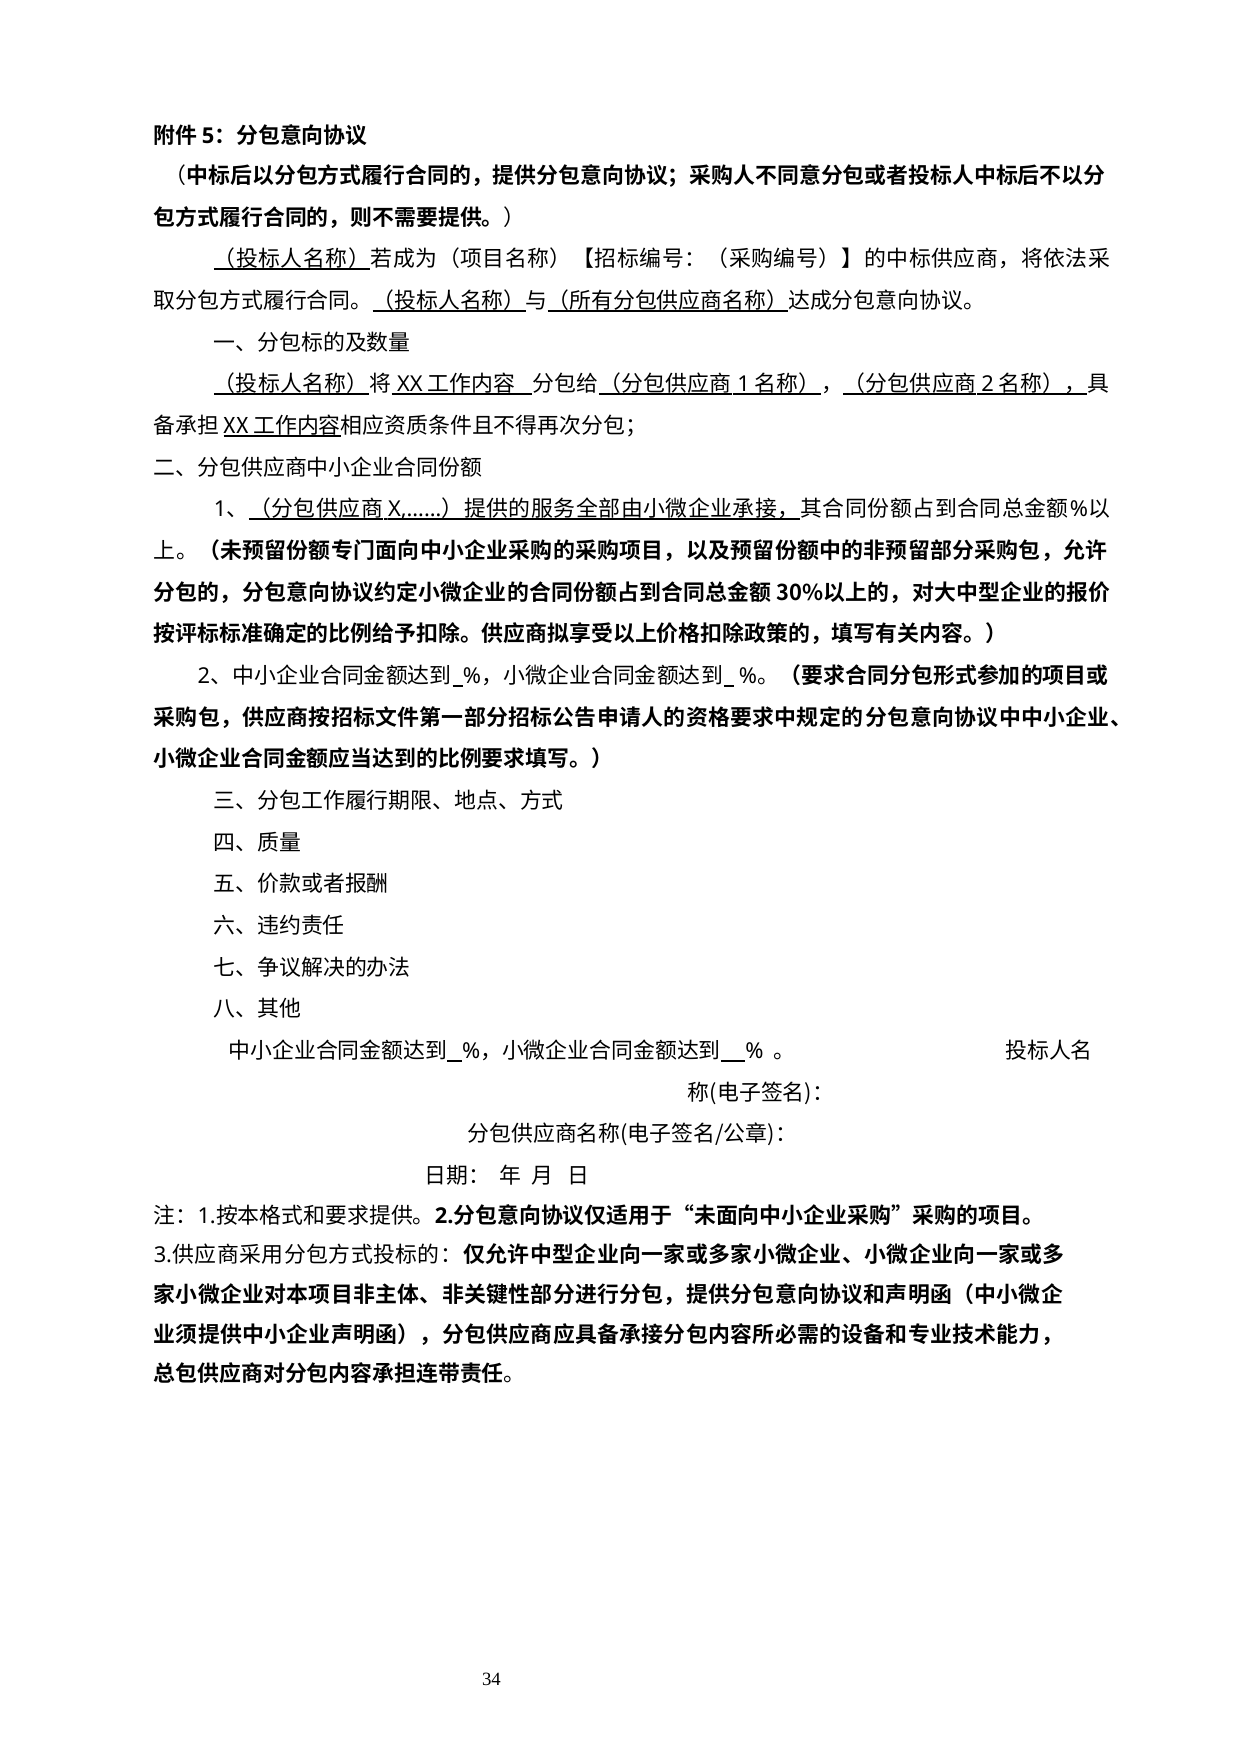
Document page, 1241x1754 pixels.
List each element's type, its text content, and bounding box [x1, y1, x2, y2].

text （投标人名称）将 XX工作内容 分包给（分包供应商1名称），（分包供应商2名称），具备承担XX工作内容相应资质条件且不得再次分包； [153, 358, 1110, 442]
text 七、争议解决的办法 [153, 942, 1110, 983]
text 六、违约责任 [213, 900, 1110, 942]
text 中小企业合同金额达到 %，小微企业合同金额达到 % 。 投标人名称(电子签名)： [228, 1025, 1110, 1108]
text 五、价款或者报酬 [153, 858, 1110, 900]
text 3.供应商采用分包方式投标的：仅允许中型企业向一家或多家小微企业、小微企业向一家或多家小微企业对本项目非主体、非关键性部分进行分包，提供分包意向协议和声明函（中小微企业须提供中小企业声明函），分包供应商应具备承接分包内容所必需的设备和专业技术能力，总包供应商对分包内容承担连带责任。 [153, 1231, 1067, 1389]
text 四、质量 [153, 817, 1110, 858]
text 2、中小企业合同金额达到 %，小微企业合同金额达到 %。（要求合同分包形式参加的项目或采购包，供应商按招标文件第一部分招标公告申请人的资格要求中规定的分包意向协议中中小企业、小微企业合同金额应当达到的比例要求填写。） [153, 650, 1110, 775]
text 注：1.按本格式和要求提供。2.分包意向协议仅适用于“未面向中小企业采购”采购的项目。 [153, 1192, 1067, 1231]
text 八、其他 [153, 983, 1110, 1025]
text 附件5：分包意向协议 [153, 118, 1110, 150]
text 二、分包供应商中小企业合同份额 [153, 442, 1110, 483]
text 一、分包标的及数量 [153, 317, 1110, 358]
text 三、分包工作履行期限、地点、方式 [153, 775, 1110, 817]
text 1、（分包供应商X,……）提供的服务全部由小微企业承接，其合同份额占到合同总金额%以上。（未预留份额专门面向中小企业采购的采购项目，以及预留份额中的非预留部分采购包，允许分包的，分包意向协议约定小微企业的合同份额占到合同总金额30%以上的，对大中型企业的报价按评标标准确定的比例给予扣除。供应商拟享受以上价格扣除政策的，填写有关内容。） [153, 483, 1110, 650]
text （中标后以分包方式履行合同的，提供分包意向协议；采购人不同意分包或者投标人中标后不以分包方式履行合同的，则不需要提供。） [153, 150, 1110, 233]
text 分包供应商名称(电子签名/公章)： [153, 1108, 1110, 1150]
text （投标人名称）若成为（项目名称）【招标编号：（采购编号）】的中标供应商，将依法采取分包方式履行合同。（投标人名称）与（所有分包供应商名称）达成分包意向协议。 [153, 233, 1110, 317]
text 日期： 年 月 日 [228, 1150, 1110, 1192]
